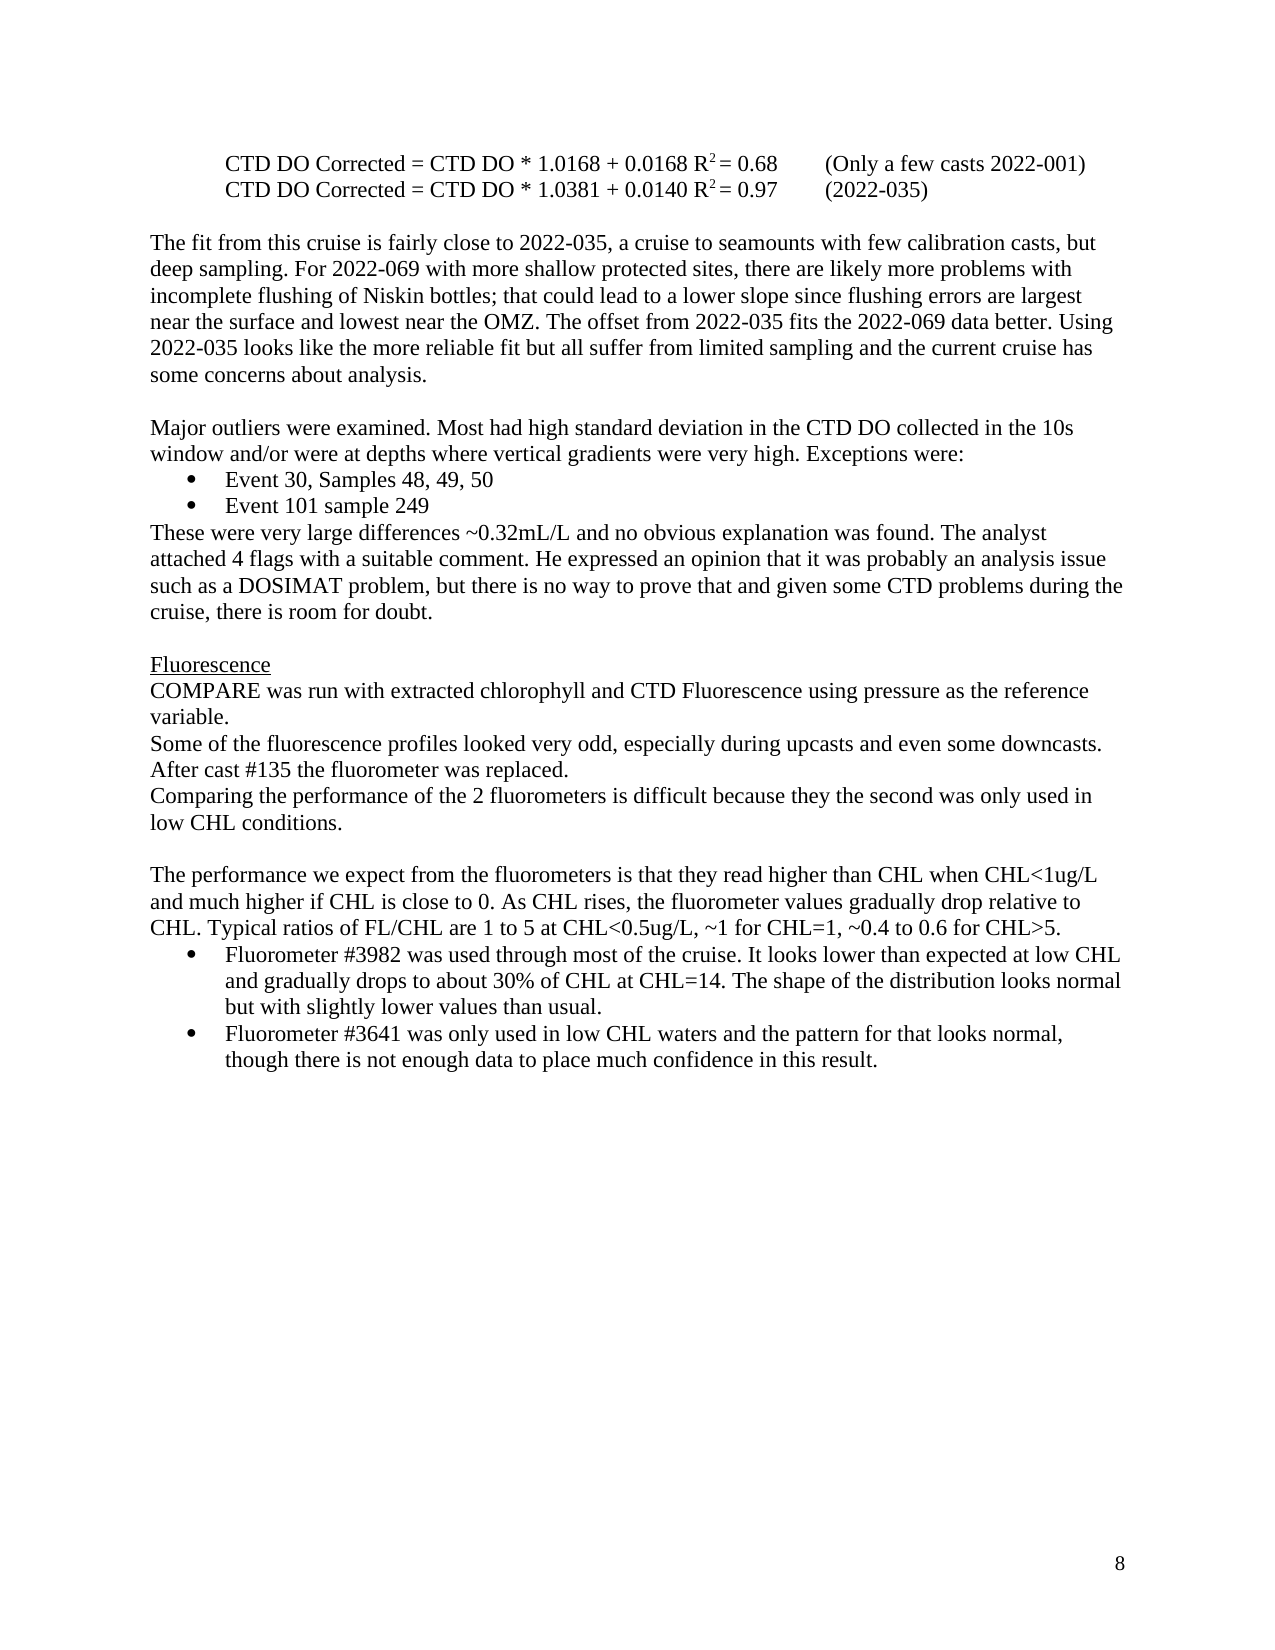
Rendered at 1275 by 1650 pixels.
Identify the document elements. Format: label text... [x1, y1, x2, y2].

text Comparing the performance of the 2 fluorometers is difficult because they the second was only used in low CHL conditions. [150, 782, 1125, 835]
text CTD DO Corrected = CTD DO * 1.0168 + 0.0168 R2 = 0.68 (Only a few casts 2022-001) [150, 150, 1125, 176]
text The performance we expect from the fluorometers is that they read higher than CHL when CHL<1ug/L and much higher if CHL is close to 0. As CHL rises, the fluorometer values gradually drop relative to CHL. Typical ratios of FL/CHL are 1 to 5 at CHL<0.5ug/L, ~1 for CHL=1, ~0.4 to 0.6 for CHL>5. [150, 862, 1125, 941]
list Fluorometer #3982 was used through most of the cruise. It looks lower than expected at low CHL and gradually drops to about 30% of CHL at CHL=14. The shape of the distribution looks normal but with slightly lower values than usual. [187, 941, 1125, 1020]
list Event 30, Samples 48, 49, 50 [187, 466, 1125, 493]
text The fit from this cruise is fairly close to 2022-035, a cruise to seamounts with few calibration casts, but deep sampling. For 2022-069 with more shallow protected sites, there are likely more problems with incomplete flushing of Niskin bottles; that could lead to a lower slope since flushing errors are largest near the surface and lowest near the OMZ. The offset from 2022-035 fits the 2022-069 data better. Using 2022-035 looks like the more reliable fit but all suffer from limited sampling and the current cruise has some concerns about analysis. [150, 229, 1125, 387]
text Major outliers were examined. Most had high standard deviation in the CTD DO collected in the 10s window and/or were at depths where vertical gradients were very high. Exceptions were: [150, 413, 1125, 466]
text Some of the fluorescence profiles looked very odd, especially during upcasts and even some downcasts. After cast #135 the fluorometer was replaced. [150, 730, 1125, 782]
text CTD DO Corrected = CTD DO * 1.0381 + 0.0140 R2 = 0.97 (2022-035) [150, 176, 1125, 203]
text These were very large differences ~0.32mL/L and no obvious explanation was found. The analyst attached 4 flags with a suitable comment. He expressed an opinion that it was probably an analysis issue such as a DOSIMAT problem, but there is no way to prove that and given some CTD problems during the cruise, there is room for doubt. [150, 519, 1125, 624]
text COMPARE was run with extracted chlorophyll and CTD Fluorescence using pressure as the reference variable. [150, 677, 1125, 730]
text Fluorescence [150, 651, 1125, 677]
list Event 101 sample 249 [187, 493, 1125, 519]
list Fluorometer #3641 was only used in low CHL waters and the pattern for that looks normal, though there is not enough data to place much confidence in this result. [187, 1020, 1125, 1072]
